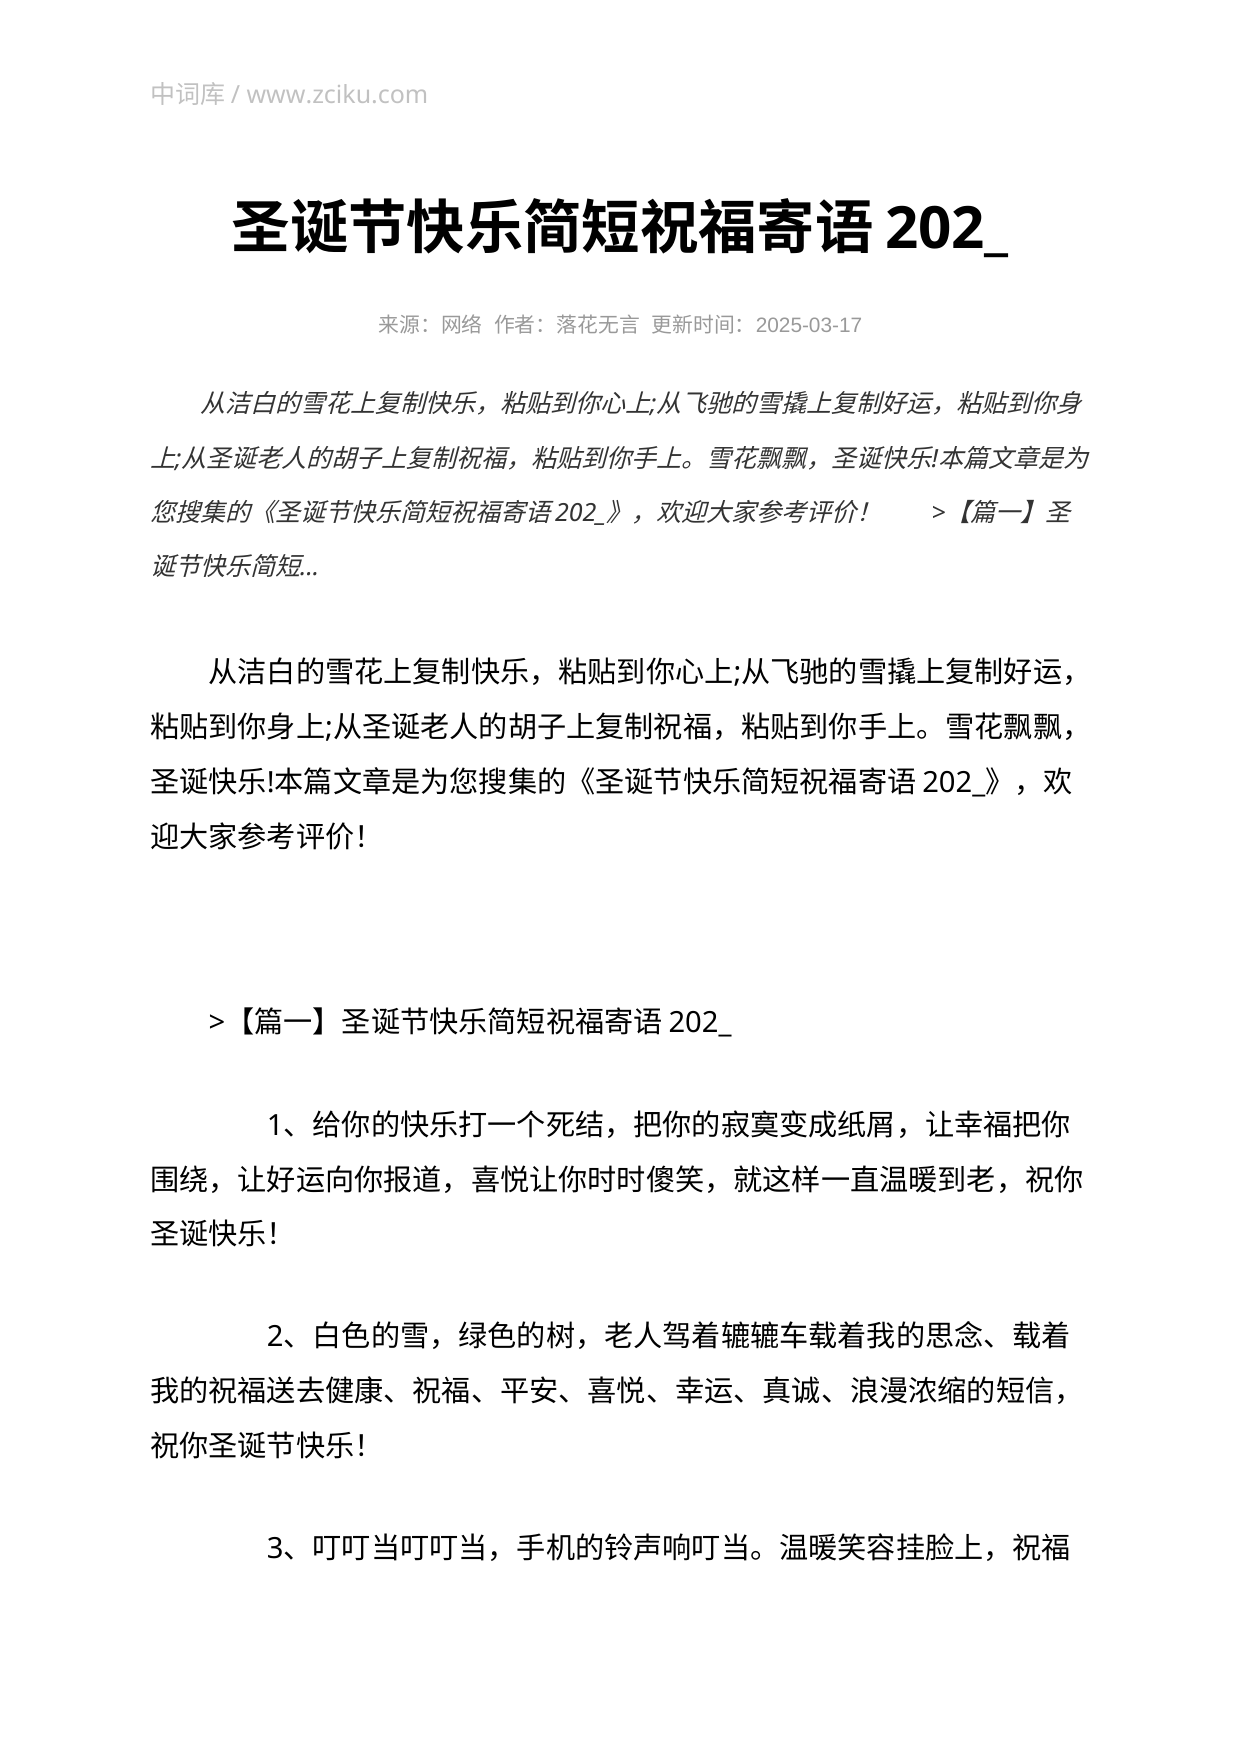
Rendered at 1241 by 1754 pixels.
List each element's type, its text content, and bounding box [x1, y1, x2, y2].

text 从洁白的雪花上复制快乐，粘贴到你心上;从飞驰的雪撬上复制好运，粘贴到你身上;从圣诞老人的胡子上复制祝福，粘贴到你手上。雪花飘飘，圣诞快乐!本篇文章是为您搜集的《圣诞节快乐简短祝福寄语202_》，欢迎大家参考评价！ [150, 648, 1090, 855]
text 从洁白的雪花上复制快乐，粘贴到你心上;从飞驰的雪撬上复制好运，粘贴到你身上;从圣诞老人的胡子上复制祝福，粘贴到你手上。雪花飘飘，圣诞快乐!本篇文章是为您搜集的《圣诞节快乐简短祝福寄语202_》，欢迎大家参考评价！ >【篇一】圣诞节快乐简短... [150, 384, 1090, 583]
text >【篇一】圣诞节快乐简短祝福寄语202_ [150, 999, 1090, 1041]
text 来源：网络 作者：落花无言 更新时间：2025-03-17 [150, 313, 1090, 337]
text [150, 1524, 1090, 1567]
text 1、给你的快乐打一个死结，把你的寂寞变成纸屑，让幸福把你围绕，让好运向你报道，喜悦让你时时傻笑，就这样一直温暖到老，祝你圣诞快乐！ [150, 1101, 1090, 1253]
text 2、白色的雪，绿色的树，老人驾着辘辘车载着我的思念、载着我的祝福送去健康、祝福、平安、喜悦、幸运、真诚、浪漫浓缩的短信，祝你圣诞节快乐！ [150, 1313, 1090, 1465]
subtitle 圣诞节快乐简短祝福寄语202_ [150, 181, 1090, 266]
